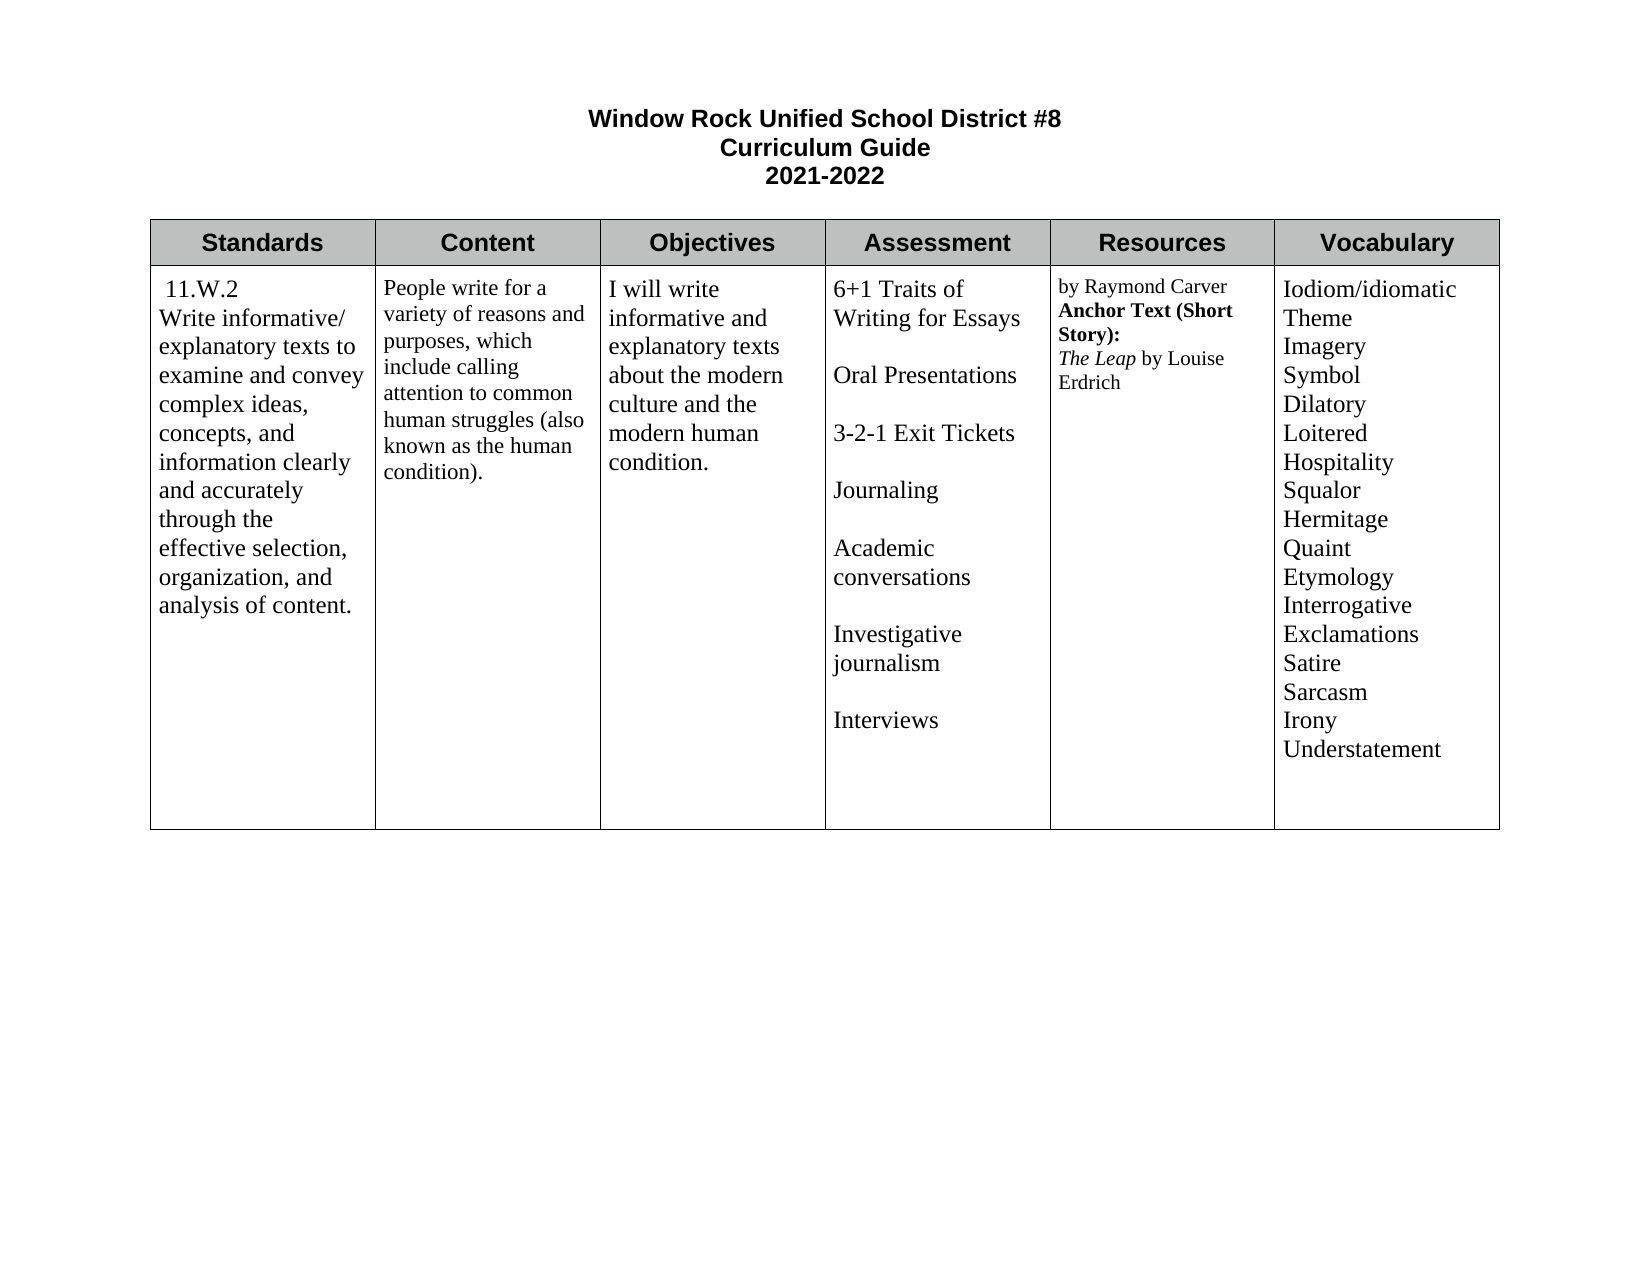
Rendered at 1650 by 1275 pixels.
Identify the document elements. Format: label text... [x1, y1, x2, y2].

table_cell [1275, 266, 1499, 829]
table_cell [151, 266, 375, 829]
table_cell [1051, 266, 1274, 829]
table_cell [376, 266, 600, 829]
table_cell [601, 266, 825, 829]
table_header Content [376, 220, 600, 265]
table_header Resources [1051, 220, 1274, 265]
table_header Vocabulary [1275, 220, 1499, 265]
table_header Standards [151, 220, 375, 265]
table_header Objectives [601, 220, 825, 265]
table_header Assessment [826, 220, 1050, 265]
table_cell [826, 266, 1050, 829]
